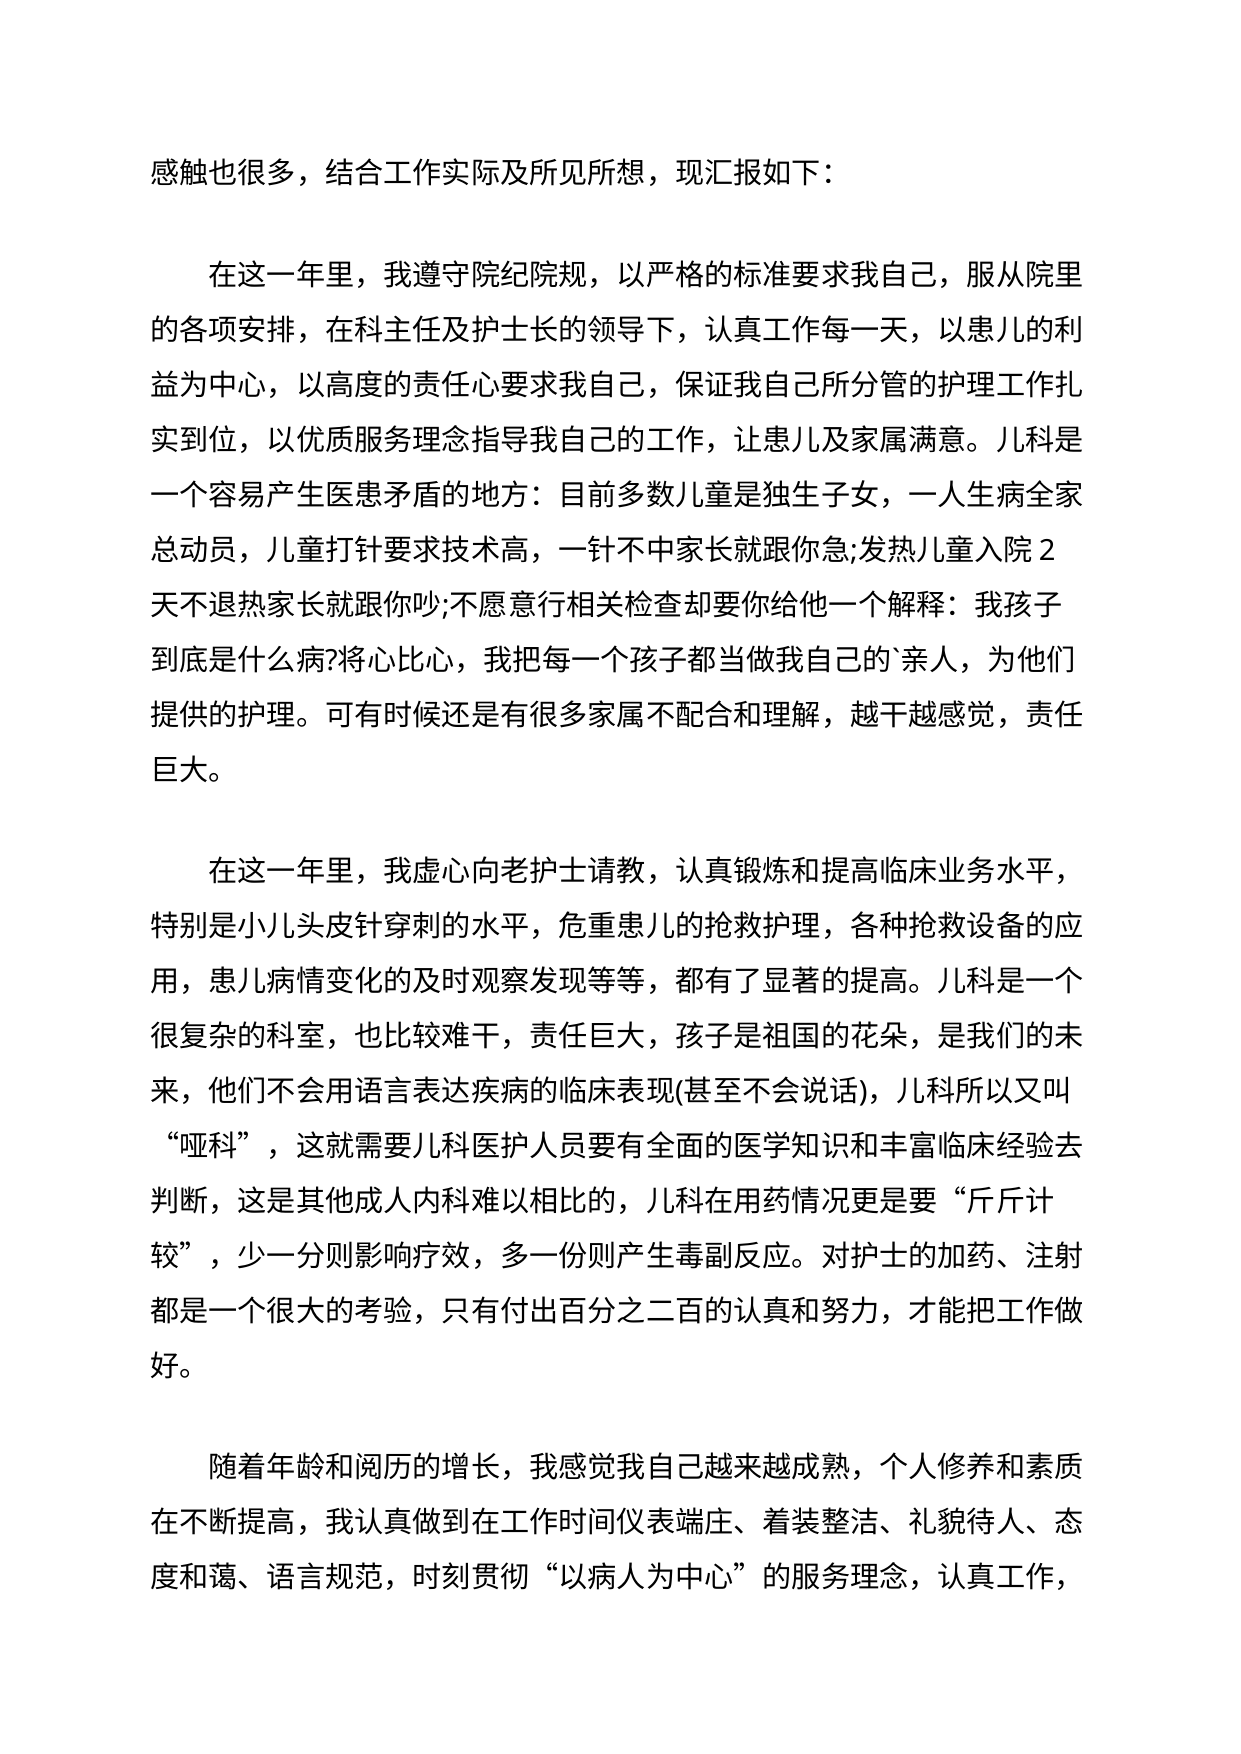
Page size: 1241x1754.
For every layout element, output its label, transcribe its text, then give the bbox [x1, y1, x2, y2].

text 在这一年里，我遵守院纪院规，以严格的标准要求我自己，服从院里的各项安排，在科主任及护士长的领导下，认真工作每一天，以患儿的利益为中心，以高度的责任心要求我自己，保证我自己所分管的护理工作扎实到位，以优质服务理念指导我自己的工作，让患儿及家属满意。儿科是一个容易产生医患矛盾的地方：目前多数儿童是独生子女，一人生病全家总动员，儿童打针要求技术高，一针不中家长就跟你急;发热儿童入院2天不退热家长就跟你吵;不愿意行相关检查却要你给他一个解释：我孩子到底是什么病?将心比心，我把每一个孩子都当做我自己的`亲人，为他们提供的护理。可有时候还是有很多家属不配合和理解，越干越感觉，责任巨大。 [150, 252, 1090, 788]
text 在这一年里，我虚心向老护士请教，认真锻炼和提高临床业务水平，特别是小儿头皮针穿刺的水平，危重患儿的抢救护理，各种抢救设备的应用，患儿病情变化的及时观察发现等等，都有了显著的提高。儿科是一个很复杂的科室，也比较难干，责任巨大，孩子是祖国的花朵，是我们的未来，他们不会用语言表达疾病的临床表现(甚至不会说话)，儿科所以又叫“哑科”，这就需要儿科医护人员要有全面的医学知识和丰富临床经验去判断，这是其他成人内科难以相比的，儿科在用药情况更是要“斤斤计较”，少一分则影响疗效，多一份则产生毒副反应。对护士的加药、注射都是一个很大的考验，只有付出百分之二百的认真和努力，才能把工作做好。 [150, 848, 1090, 1384]
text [150, 150, 1090, 192]
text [150, 1444, 1090, 1596]
